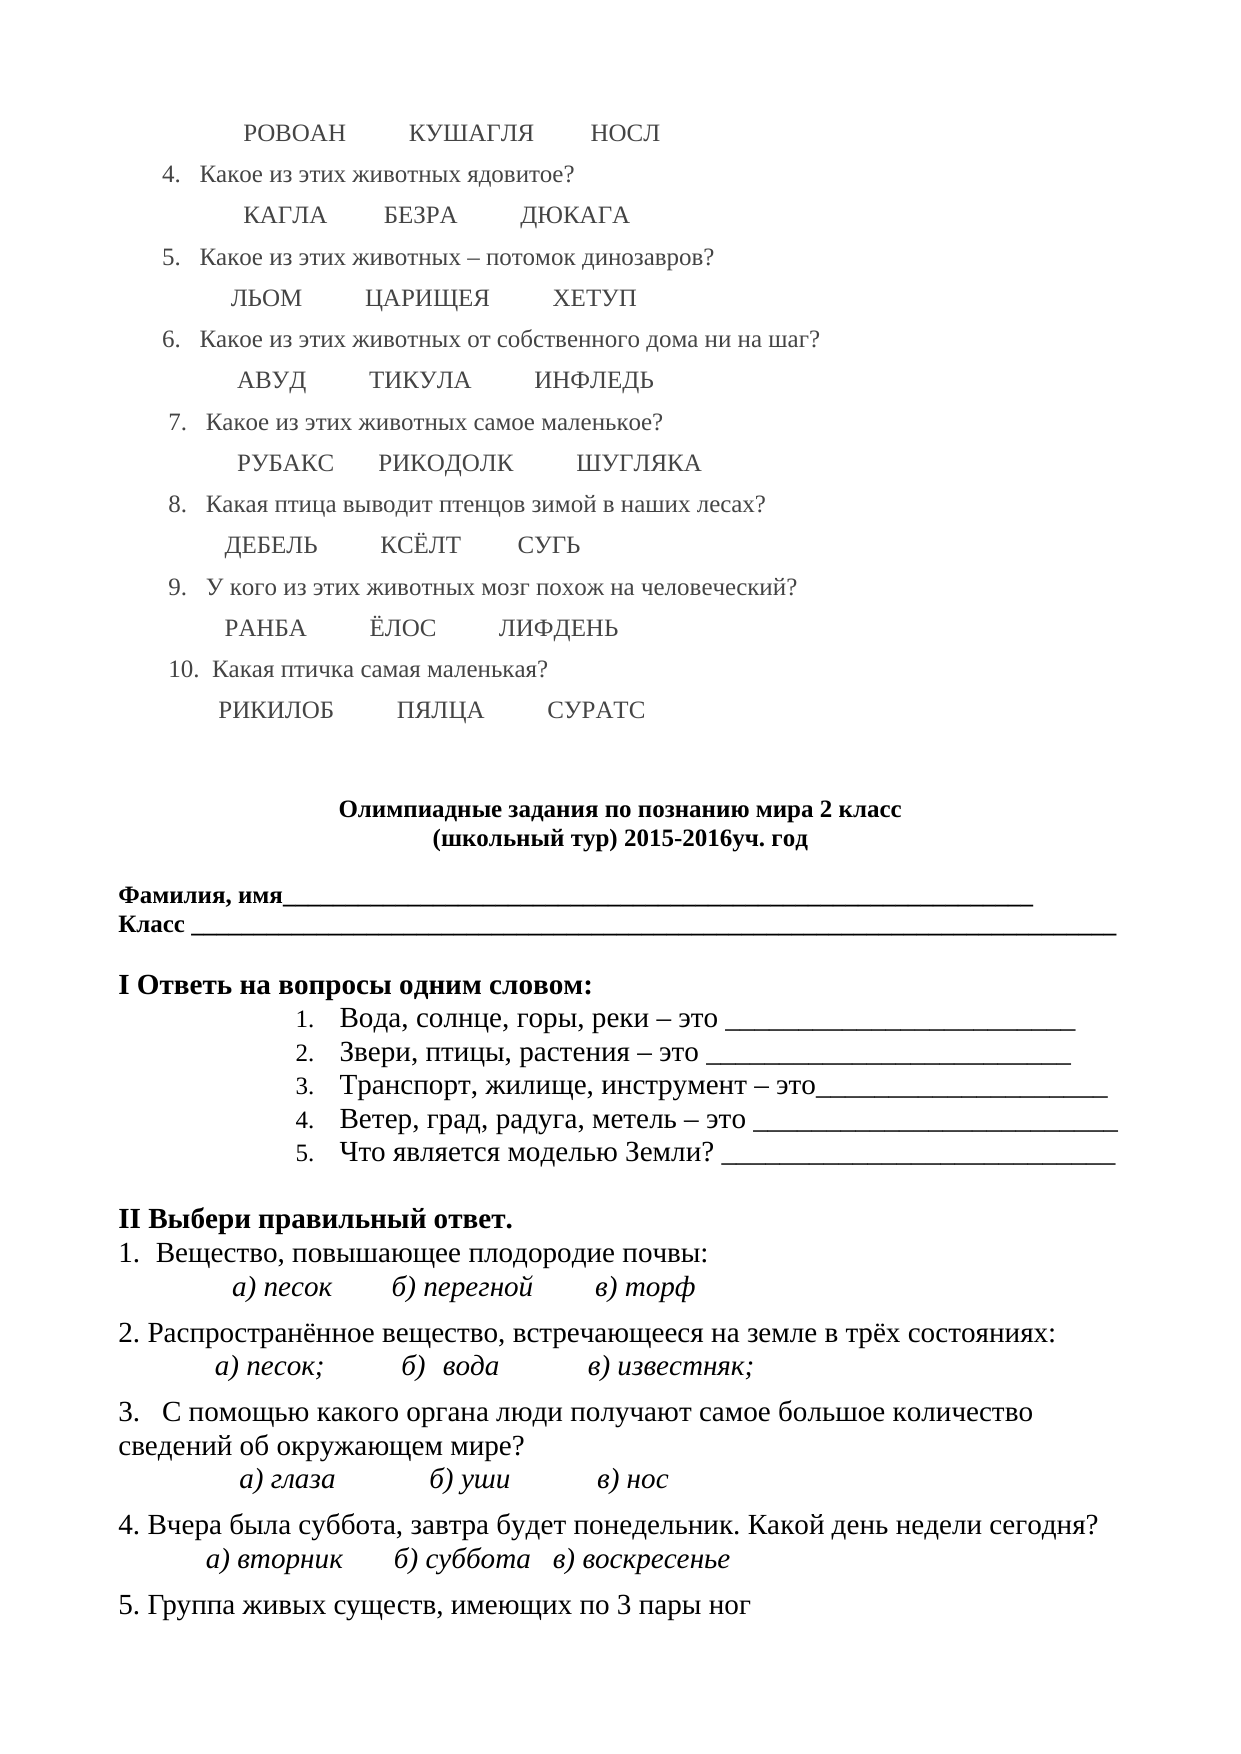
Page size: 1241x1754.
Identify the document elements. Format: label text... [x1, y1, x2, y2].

text 6. Какое из этих животных от собственного дома ни на шаг? [118, 324, 1122, 353]
text 5. Какое из этих животных – потомок динозавров? [118, 242, 1122, 271]
text ДЕБЕЛЬ КСЁЛТ СУГЬ [118, 531, 1122, 559]
text РИКИЛОБ ПЯЛЦА СУРАТС [118, 696, 1122, 724]
list Вода, солнце, горы, реки – это ________________________ [268, 1000, 1122, 1034]
text Олимпиадные задания по познанию мира 2 класс [118, 794, 1122, 823]
text 2. Распространённое вещество, встречающееся на земле в трёх состояниях: [118, 1315, 1122, 1348]
list Транспорт, жилище, инструмент – это____________________ [268, 1067, 1122, 1101]
text 4. Вчера была суббота, завтра будет понедельник. Какой день недели сегодня? [118, 1507, 1122, 1541]
list Что является моделью Земли? ___________________________ [268, 1134, 1122, 1168]
text 7. Какое из этих животных самое маленькое? [118, 407, 1122, 436]
text РУБАКС РИКОДОЛК ШУГЛЯКА [118, 448, 1122, 477]
text а) песок б) перегной в) торф [118, 1269, 1122, 1302]
text РОВОАН КУШАГЛЯ НОСЛ [118, 118, 1122, 147]
text 10. Какая птичка самая маленькая? [156, 654, 1122, 683]
text ЛЬОМ ЦАРИЩЕЯ ХЕТУП [118, 283, 1122, 312]
text а) песок; б) вода в) известняк; [118, 1348, 1122, 1382]
text 8. Какая птица выводит птенцов зимой в наших лесах? [118, 489, 1122, 518]
list Вещество, повышающее плодородие почвы: [118, 1235, 1122, 1269]
text 5. Группа живых существ, имеющих по 3 пары ног [118, 1587, 1122, 1621]
text (школьный тур) 2015-2016уч. год [118, 823, 1122, 852]
text Фамилия, имя____________________________________________________________ [118, 881, 1122, 909]
text 4. Какое из этих животных ядовитое? [118, 159, 1122, 188]
text 9. У кого из этих животных мозг похож на человеческий? [118, 572, 1122, 601]
text а) вторник б) суббота в) воскресенье [118, 1541, 1122, 1574]
text Ι Ответь на вопросы одним словом: [118, 967, 1122, 1000]
text Класс __________________________________________________________________________ [118, 909, 1122, 938]
text АВУД ТИКУЛА ИНФЛЕДЬ [118, 366, 1122, 394]
text ΙΙ Выбери правильный ответ. [118, 1202, 1122, 1235]
text 3. С помощью какого органа люди получают самое большое количество сведений об окружающем мире? [118, 1394, 1122, 1461]
text РАНБА ЁЛОС ЛИФДЕНЬ [118, 613, 1122, 642]
list Ветер, град, радуга, метель – это _________________________ [268, 1101, 1122, 1134]
list Звери, птицы, растения – это _________________________ [268, 1034, 1122, 1067]
text а) глаза б) уши в) нос [118, 1461, 1122, 1495]
text КАГЛА БЕЗРА ДЮКАГА [118, 201, 1122, 229]
